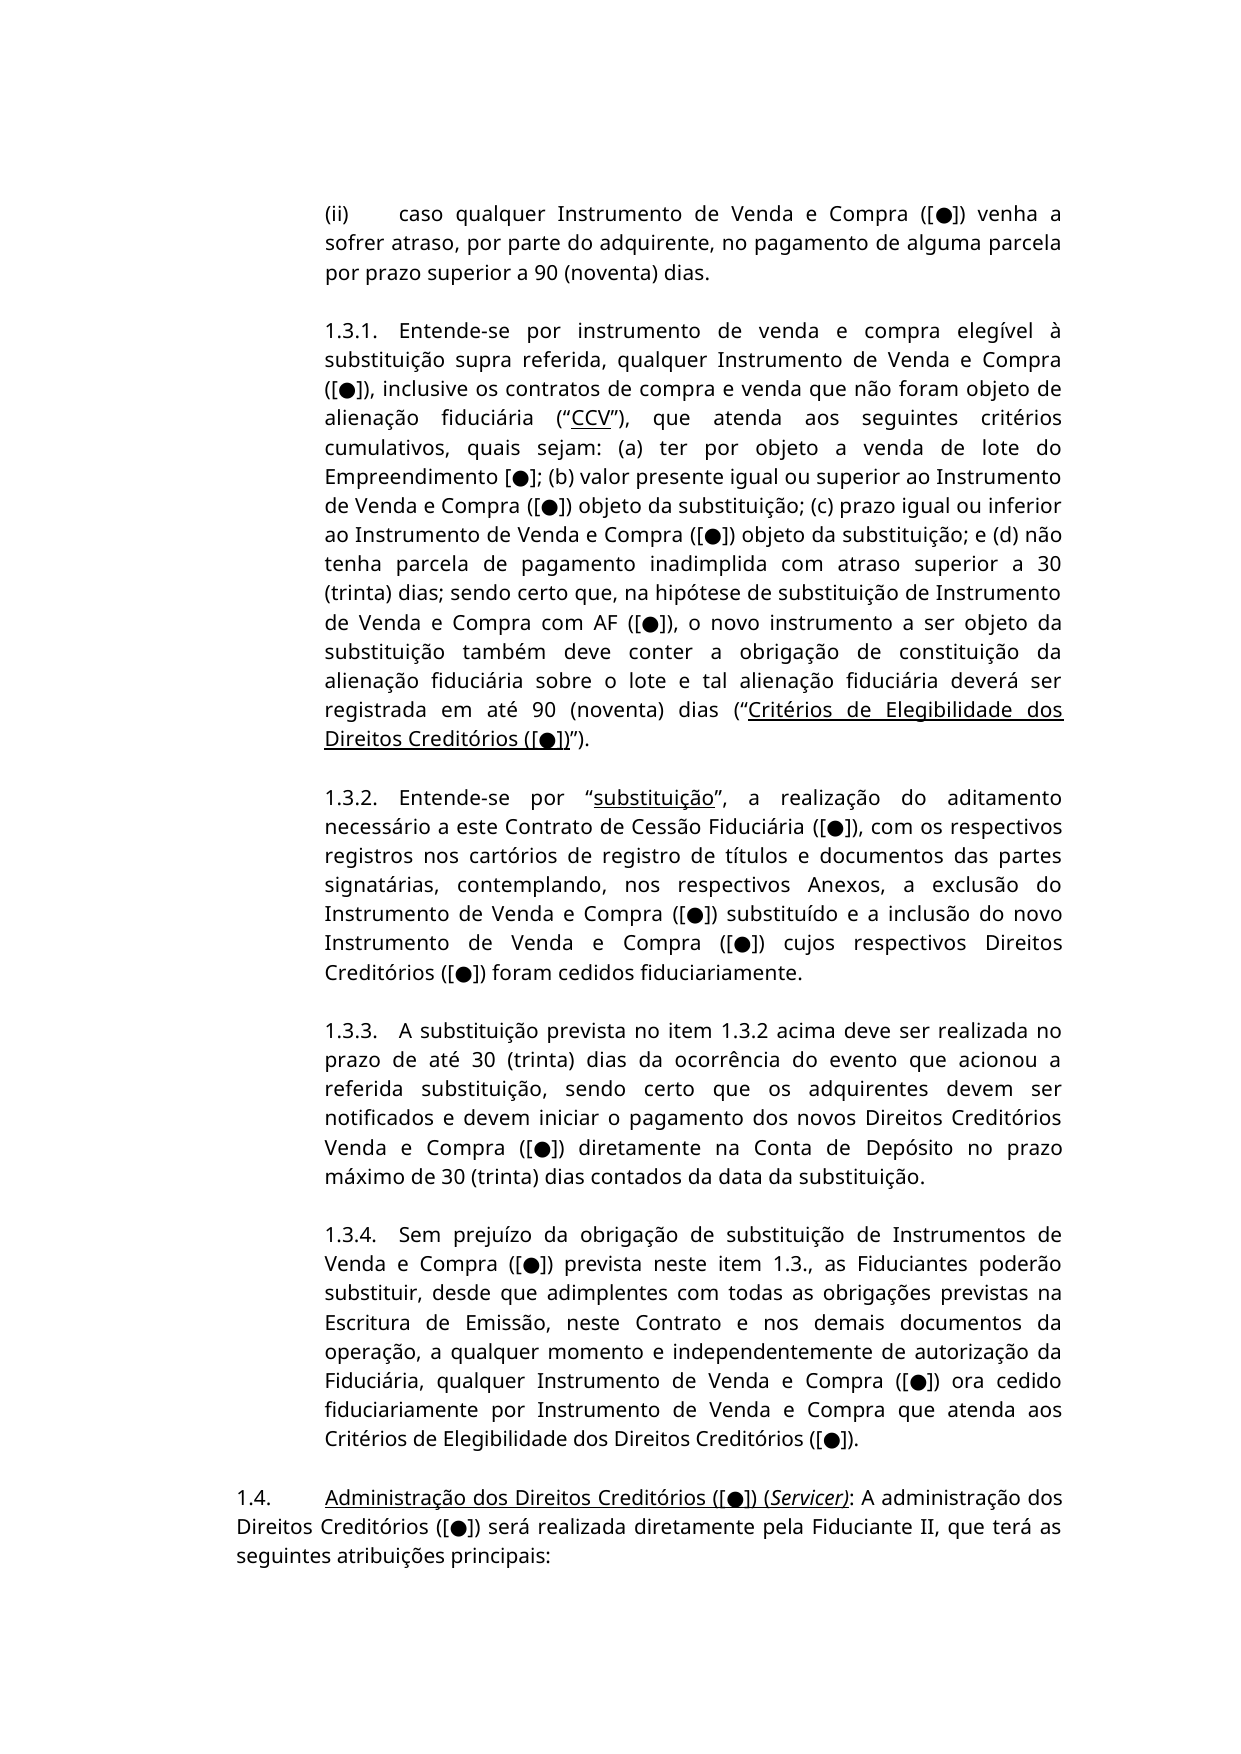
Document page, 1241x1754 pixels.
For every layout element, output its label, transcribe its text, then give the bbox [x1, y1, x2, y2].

text 1.3.3. A substituição prevista no item 1.3.2 acima deve ser realizada no prazo de até 30 (trinta) dias da ocorrência do evento que acionou a referida substituição, sendo certo que os adquirentes devem ser notificados e devem iniciar o pagamento dos novos Direitos Creditórios Venda e Compra ([●]) diretamente na Conta de Depósito no prazo máximo de 30 (trinta) dias contados da data da substituição. [324, 1015, 1063, 1190]
text 1.3.4. Sem prejuízo da obrigação de substituição de Instrumentos de Venda e Compra ([●]) prevista neste item 1.3., as Fiduciantes poderão substituir, desde que adimplentes com todas as obrigações previstas na Escritura de Emissão, neste Contrato e nos demais documentos da operação, a qualquer momento e independentemente de autorização da Fiduciária, qualquer Instrumento de Venda e Compra ([●]) ora cedido fiduciariamente por Instrumento de Venda e Compra que atenda aos Critérios de Elegibilidade dos Direitos Creditórios ([●]). [324, 1219, 1063, 1452]
text 1.3.1. Entende-se por instrumento de venda e compra elegível à substituição supra referida, qualquer Instrumento de Venda e Compra ([●]), inclusive os contratos de compra e venda que não foram objeto de alienação fiduciária (“CCV”), que atenda aos seguintes critérios cumulativos, quais sejam: (a) ter por objeto a venda de lote do Empreendimento [●]; (b) valor presente igual ou superior ao Instrumento de Venda e Compra ([●]) objeto da substituição; (c) prazo igual ou inferior ao Instrumento de Venda e Compra ([●]) objeto da substituição; e (d) não tenha parcela de pagamento inadimplida com atraso superior a 30 (trinta) dias; sendo certo que, na hipótese de substituição de Instrumento de Venda e Compra com AF ([●]), o novo instrumento a ser objeto da substituição também deve conter a obrigação de constituição da alienação fiduciária sobre o lote e tal alienação fiduciária deverá ser registrada em até 90 (noventa) dias (“Critérios de Elegibilidade dos Direitos Creditórios ([●])”). [324, 315, 1063, 752]
list 1.4. Administração dos Direitos Creditórios ([●]) (Servicer): A administração dos Direitos Creditórios ([●]) será realizada diretamente pela Fiduciante II, que terá as seguintes atribuições principais: [236, 1482, 1063, 1569]
text 1.3.2. Entende-se por “substituição”, a realização do aditamento necessário a este Contrato de Cessão Fiduciária ([●]), com os respectivos registros nos cartórios de registro de títulos e documentos das partes signatárias, contemplando, nos respectivos Anexos, a exclusão do Instrumento de Venda e Compra ([●]) substituído e a inclusão do novo Instrumento de Venda e Compra ([●]) cujos respectivos Direitos Creditórios ([●]) foram cedidos fiduciariamente. [324, 782, 1063, 986]
text (ii) caso qualquer Instrumento de Venda e Compra ([●]) venha a sofrer atraso, por parte do adquirente, no pagamento de alguma parcela por prazo superior a 90 (noventa) dias. [325, 198, 1063, 286]
